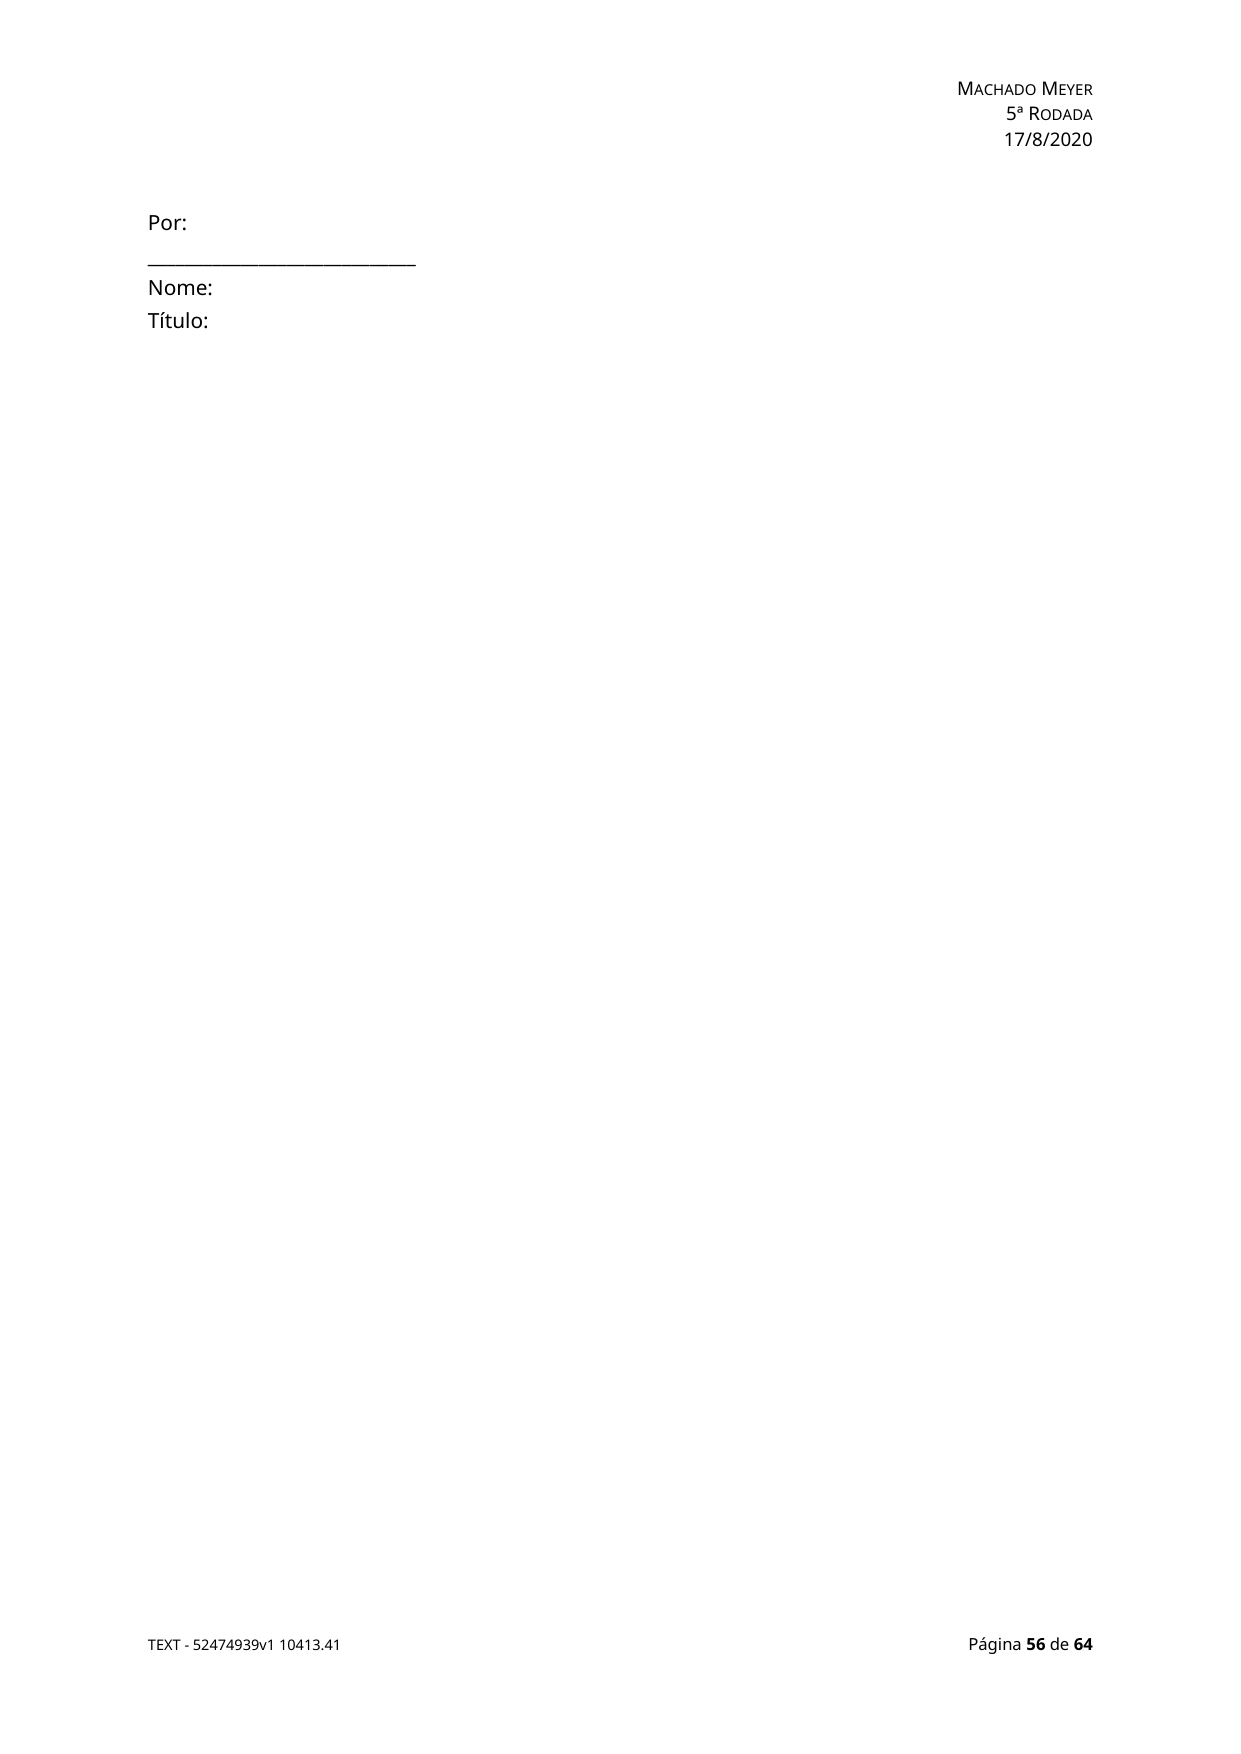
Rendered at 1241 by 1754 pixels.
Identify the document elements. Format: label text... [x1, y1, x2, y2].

text _____________________________ [148, 241, 1092, 269]
text Por: [148, 208, 1092, 237]
text Título: [148, 306, 1092, 334]
text Nome: [148, 273, 1092, 302]
